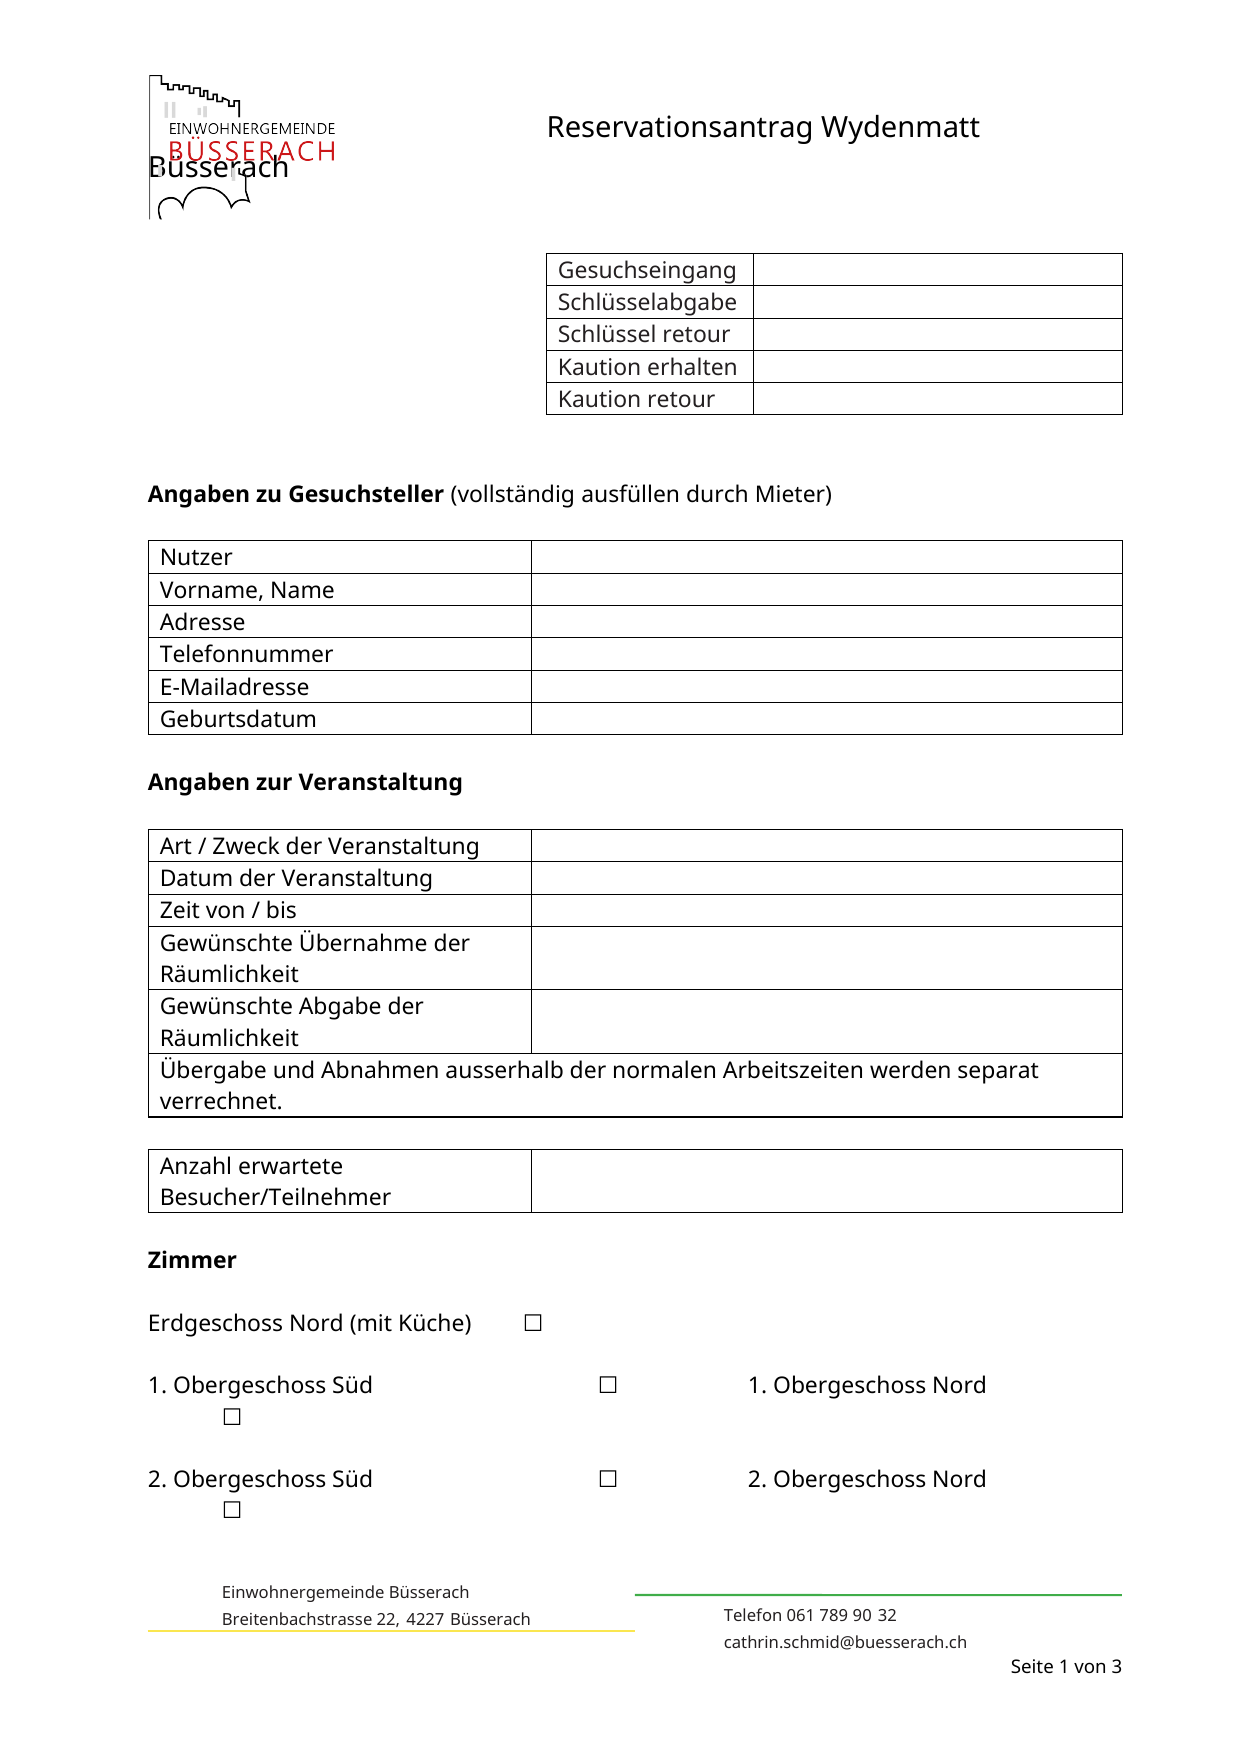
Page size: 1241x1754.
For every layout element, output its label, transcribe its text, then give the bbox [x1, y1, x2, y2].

table_header Art / Zweck der Veranstaltung [149, 830, 531, 861]
table_cell Gewünschte Abgabe der Räumlichkeit [149, 990, 531, 1053]
text Zimmer [148, 1244, 1122, 1276]
table_cell Gewünschte Übernahme der Räumlichkeit [149, 927, 531, 989]
table_cell [532, 703, 1122, 734]
table_cell [532, 895, 1122, 926]
table_cell [532, 574, 1122, 605]
table_cell E-Mailadresse [149, 671, 531, 702]
table_cell [532, 990, 1122, 1053]
table_cell Übergabe und Abnahmen ausserhalb der normalen Arbeitszeiten werden separat verrechnet. [149, 1054, 1122, 1116]
table_cell Zeit von / bis [149, 895, 531, 926]
text Erdgeschoss Nord (mit Küche) [148, 1307, 1122, 1338]
picture [148, 75, 342, 219]
table_cell Adresse [149, 606, 531, 637]
table_cell Kaution erhalten [547, 351, 753, 382]
table_header [532, 830, 1122, 861]
table_cell [532, 927, 1122, 989]
table_header [532, 541, 1122, 573]
table_header [754, 254, 1122, 285]
table_header Nutzer [149, 541, 531, 573]
text 1. Obergeschoss Süd 1. Obergeschoss Nord [148, 1369, 1122, 1432]
table_cell Schlüssel retour [547, 319, 753, 350]
table_cell Schlüsselabgabe [547, 286, 753, 317]
table_cell [532, 862, 1122, 893]
table_cell Telefonnummer [149, 638, 531, 669]
table_cell Geburtsdatum [149, 703, 531, 734]
table_header Anzahl erwartete Besucher/Teilnehmer [149, 1150, 531, 1212]
table_cell Kaution retour [547, 383, 753, 414]
table_cell [754, 383, 1122, 414]
table_cell Datum der Veranstaltung [149, 862, 531, 893]
table_header [532, 1150, 1122, 1212]
table_cell [532, 606, 1122, 637]
table_cell [532, 638, 1122, 669]
text Angaben zu Gesuchsteller (vollständig ausfüllen durch Mieter) [148, 478, 1122, 509]
table_cell Vorname, Name [149, 574, 531, 605]
table_header Gesuchseingang [547, 254, 753, 285]
table_cell [754, 319, 1122, 350]
text 2. Obergeschoss Süd 2. Obergeschoss Nord [148, 1463, 1122, 1526]
table_cell [754, 286, 1122, 317]
table_cell [532, 671, 1122, 702]
table_cell [754, 351, 1122, 382]
text Angaben zur Veranstaltung [148, 766, 1122, 798]
